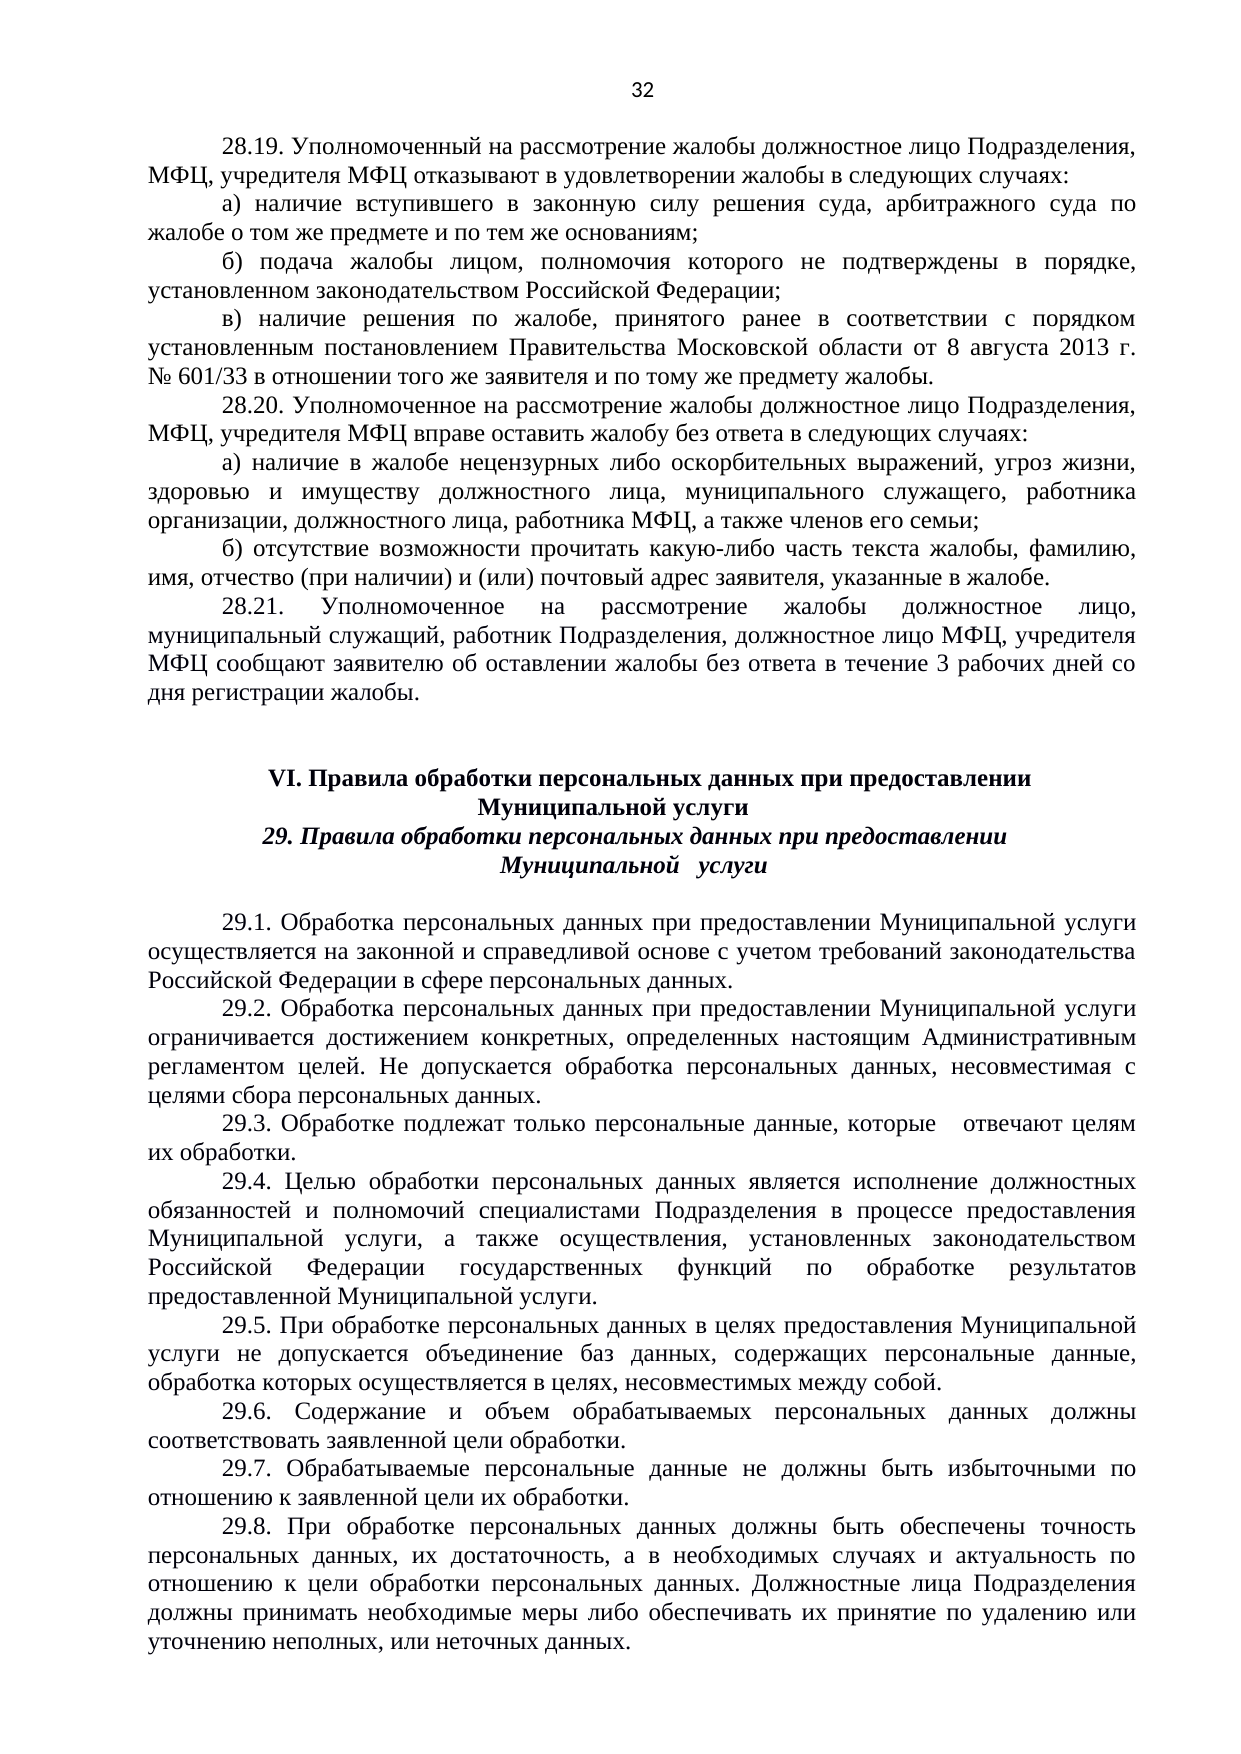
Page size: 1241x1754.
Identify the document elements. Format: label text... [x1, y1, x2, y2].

text 29.3. Обработке подлежат только персональные данные, которые отвечают целям их обработки. [148, 1108, 1137, 1166]
text 28.19. Уполномоченный на рассмотрение жалобы должностное лицо Подразделения, МФЦ, учредителя МФЦ отказывают в удовлетворении жалобы в следующих случаях: [148, 131, 1137, 188]
text а) наличие вступившего в законную силу решения суда, арбитражного суда по жалобе о том же предмете и по тем же основаниям; [148, 188, 1137, 246]
text 29.8. При обработке персональных данных должны быть обеспечены точность персональных данных, их достаточность, а в необходимых случаях и актуальность по отношению к цели обработки персональных данных. Должностные лица Подразделения должны принимать необходимые меры либо обеспечивать их принятие по удалению или уточнению неполных, или неточных данных. [148, 1511, 1137, 1655]
text 29.1. Обработка персональных данных при предоставлении Муниципальной услуги осуществляется на законной и справедливой основе с учетом требований законодательства Российской Федерации в сфере персональных данных. [148, 907, 1137, 993]
text 29.6. Содержание и объем обрабатываемых персональных данных должны соответствовать заявленной цели обработки. [148, 1396, 1137, 1453]
text 29.5. При обработке персональных данных в целях предоставления Муниципальной услуги не допускается объединение баз данных, содержащих персональные данные, обработка которых осуществляется в целях, несовместимых между собой. [148, 1310, 1137, 1396]
text 29.4. Целью обработки персональных данных является исполнение должностных обязанностей и полномочий специалистами Подразделения в процессе предоставления Муниципальной услуги, а также осуществления, установленных законодательством Российской Федерации государственных функций по обработке результатов предоставленной Муниципальной услуги. [148, 1166, 1137, 1310]
text в) наличие решения по жалобе, принятого ранее в соответствии с порядком установленным постановлением Правительства Московской области от 8 августа 2013 г. № 601/33 в отношении того же заявителя и по тому же предмету жалобы. [148, 303, 1137, 390]
text 28.20. Уполномоченное на рассмотрение жалобы должностное лицо Подразделения, МФЦ, учредителя МФЦ вправе оставить жалобу без ответа в следующих случаях: [148, 390, 1137, 447]
text 29.2. Обработка персональных данных при предоставлении Муниципальной услуги ограничивается достижением конкретных, определенных настоящим Административным регламентом целей. Не допускается обработка персональных данных, несовместимая с целями сбора персональных данных. [148, 993, 1137, 1108]
text б) подача жалобы лицом, полномочия которого не подтверждены в порядке, установленном законодательством Российской Федерации; [148, 246, 1137, 303]
text VI. Правила обработки персональных данных при предоставлении Муниципальной услуги [148, 763, 1078, 821]
text 29. Правила обработки персональных данных при предоставлении Муниципальной услуги [192, 821, 1078, 878]
text 28.21. Уполномоченное на рассмотрение жалобы должностное лицо, муниципальный служащий, работник Подразделения, должностное лицо МФЦ, учредителя МФЦ сообщают заявителю об оставлении жалобы без ответа в течение 3 рабочих дней со дня регистрации жалобы. [148, 591, 1137, 706]
text б) отсутствие возможности прочитать какую-либо часть текста жалобы, фамилию, имя, отчество (при наличии) и (или) почтовый адрес заявителя, указанные в жалобе. [148, 533, 1137, 591]
text 29.7. Обрабатываемые персональные данные не должны быть избыточными по отношению к заявленной цели их обработки. [148, 1453, 1137, 1511]
text а) наличие в жалобе нецензурных либо оскорбительных выражений, угроз жизни, здоровью и имуществу должностного лица, муниципального служащего, работника организации, должностного лица, работника МФЦ, а также членов его семьи; [148, 447, 1137, 533]
